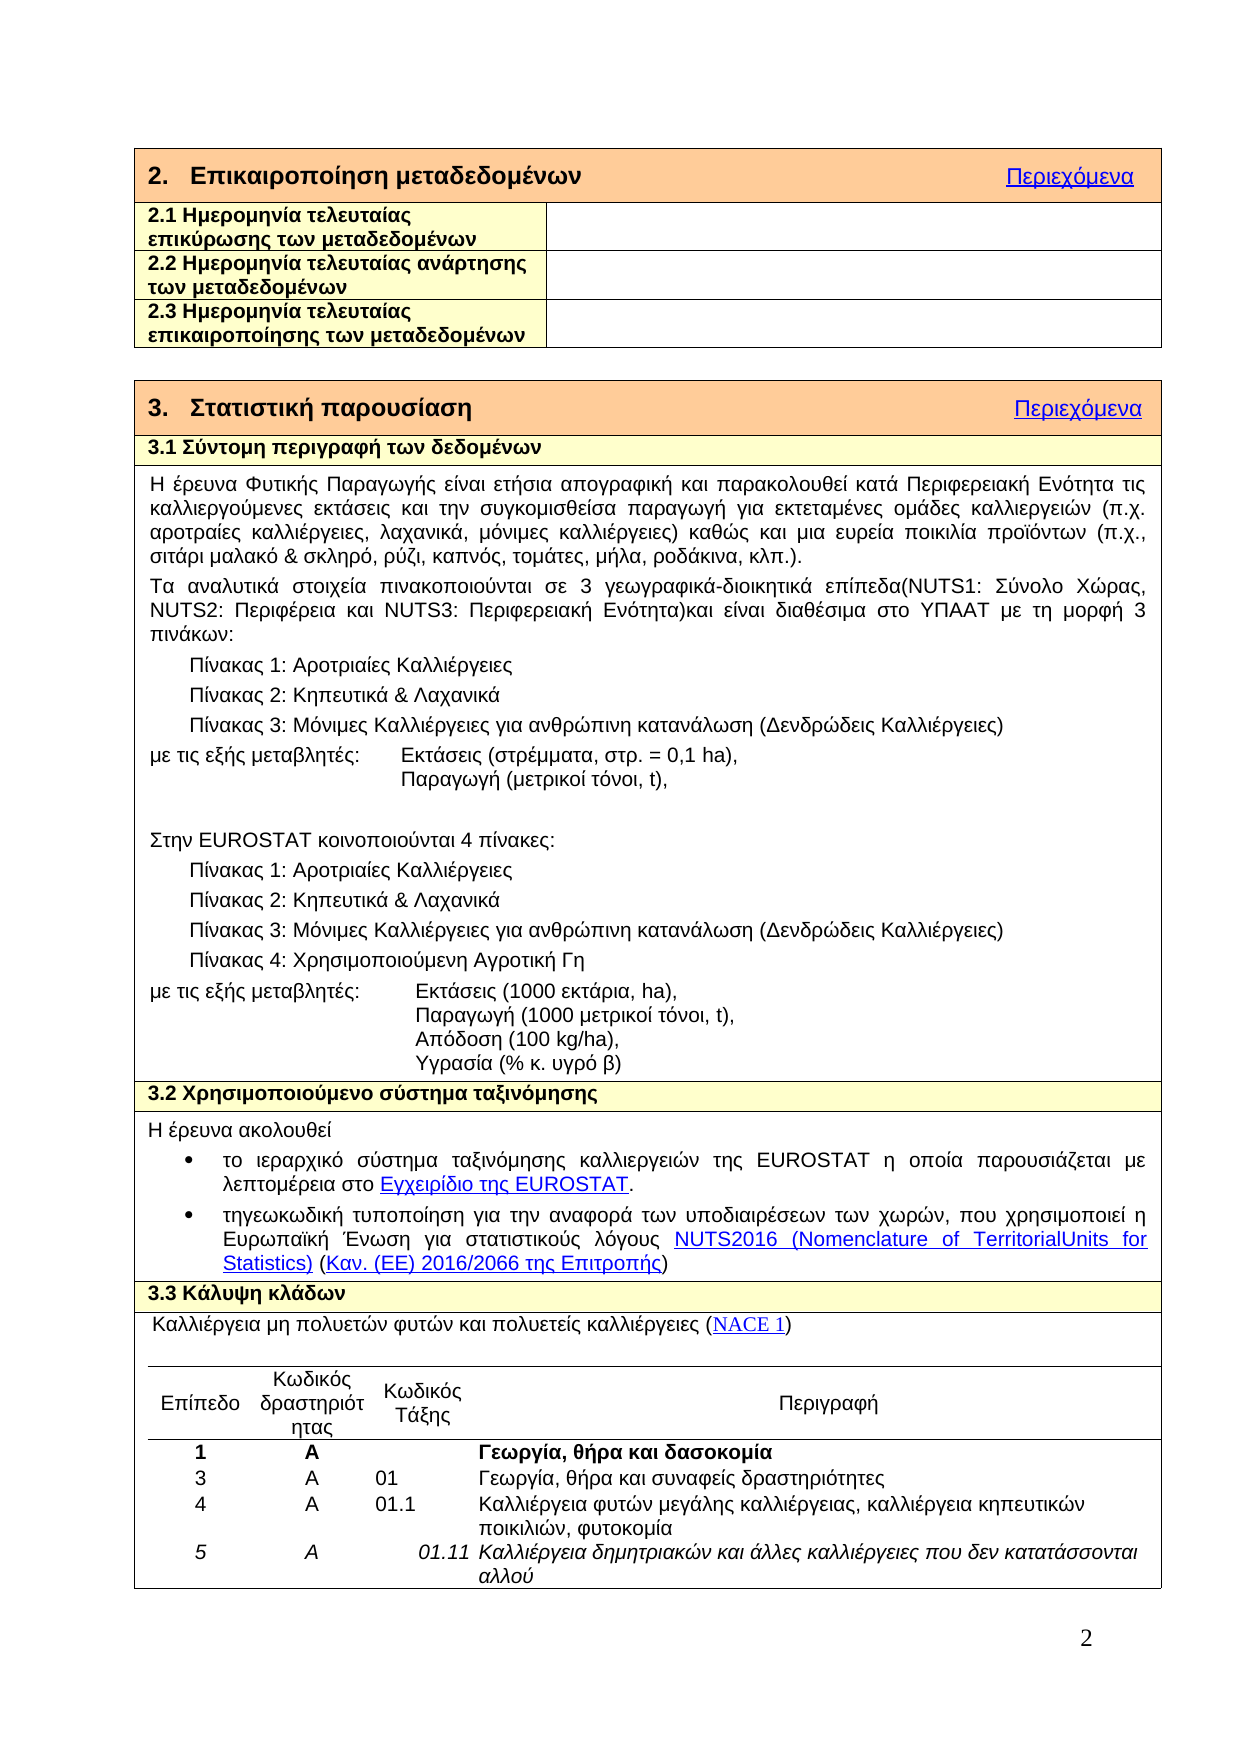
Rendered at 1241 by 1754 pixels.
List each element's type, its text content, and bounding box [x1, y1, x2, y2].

table_cell [135, 1313, 1161, 1588]
table_header Στατιστική παρουσίαση Περιεχόμενα [135, 381, 1161, 435]
table_cell 3.1 Σύντομη περιγραφή των δεδομένων [135, 436, 1161, 465]
table_cell 3.3 Κάλυψη κλάδων [135, 1282, 1161, 1311]
table_cell 3.2 Χρησιμοποιούμενο σύστημα ταξινόμησης [135, 1082, 1161, 1111]
table_header Επικαιροποίηση μεταδεδομένων Περιεχόμενα [135, 149, 1161, 202]
table_cell [547, 203, 1161, 250]
table_cell 2.2 Ημερομηνία τελευταίας ανάρτησης των μεταδεδομένων [135, 251, 546, 299]
table_cell 2.3 Ημερομηνία τελευταίας επικαιροποίησης των μεταδεδομένων [135, 300, 546, 347]
table_cell [547, 300, 1161, 347]
table_cell Η έρευνα ακολουθεί το ιεραρχικό σύστημα ταξινόμησης καλλιεργειών της EUROSTAT η οποία παρουσιάζεται με λεπτομέρεια στο Εγχειρίδιο της EUROSTAT. τηγεωκωδική τυποποίηση για την αναφορά των υποδιαιρέσεων των χωρών, που χρησιμοποιεί η Ευρωπαϊκή Ένωση για στατιστικούς λόγους NUTS2016 (Nomenclature of TerritorialUnits for Statistics) (Καν. (ΕΕ) 2016/2066 της Επιτροπής) [135, 1112, 1161, 1281]
table_cell Η έρευνα Φυτικής Παραγωγής είναι ετήσια απογραφική και παρακολουθεί κατά Περιφερειακή Ενότητα τις καλλιεργούμενες εκτάσεις και την συγκομισθείσα παραγωγή για εκτεταμένες ομάδες καλλιεργειών (π.χ. αροτραίες καλλιέργειες, λαχανικά, μόνιμες καλλιέργειες) καθώς και μια ευρεία ποικιλία προϊόντων (π.χ., σιτάρι μαλακό & σκληρό, ρύζι, καπνός, τομάτες, μήλα, ροδάκινα, κλπ.). Τα αναλυτικά στοιχεία πινακοποιούνται σε 3 γεωγραφικά-διοικητικά επίπεδα(NUTS1: Σύνολο Χώρας, NUTS2: Περιφέρεια και NUTS3: Περιφερειακή Ενότητα)και είναι διαθέσιμα στο ΥΠΑΑΤ με τη μορφή 3 πινάκων: Πίνακας 1: Αροτριαίες Καλλιέργειες Πίνακας 2: Κηπευτικά & Λαχανικά Πίνακας 3: Μόνιμες Καλλιέργειες για ανθρώπινη κατανάλωση (Δενδρώδεις Καλλιέργειες) με τις εξής μεταβλητές: Εκτάσεις (στρέμματα, στρ. = 0,1 ha), Παραγωγή (μετρικοί τόνοι, t), Στην EUROSTAT κοινοποιούνται 4 πίνακες: Πίνακας 1: Αροτριαίες Καλλιέργειες Πίνακας 2: Κηπευτικά & Λαχανικά Πίνακας 3: Μόνιμες Καλλιέργειες για ανθρώπινη κατανάλωση (Δενδρώδεις Καλλιέργειες) Πίνακας 4: Χρησιμοποιούμενη Αγροτική Γη με τις εξής μεταβλητές: Εκτάσεις (1000 εκτάρια, ha), Παραγωγή (1000 μετρικοί τόνοι, t), Απόδοση (100 kg/ha), Υγρασία (% κ. υγρό β) [135, 466, 1161, 1081]
table_cell 2.1 Ημερομηνία τελευταίας επικύρωσης των μεταδεδομένων [135, 203, 546, 250]
table_cell [547, 251, 1161, 299]
